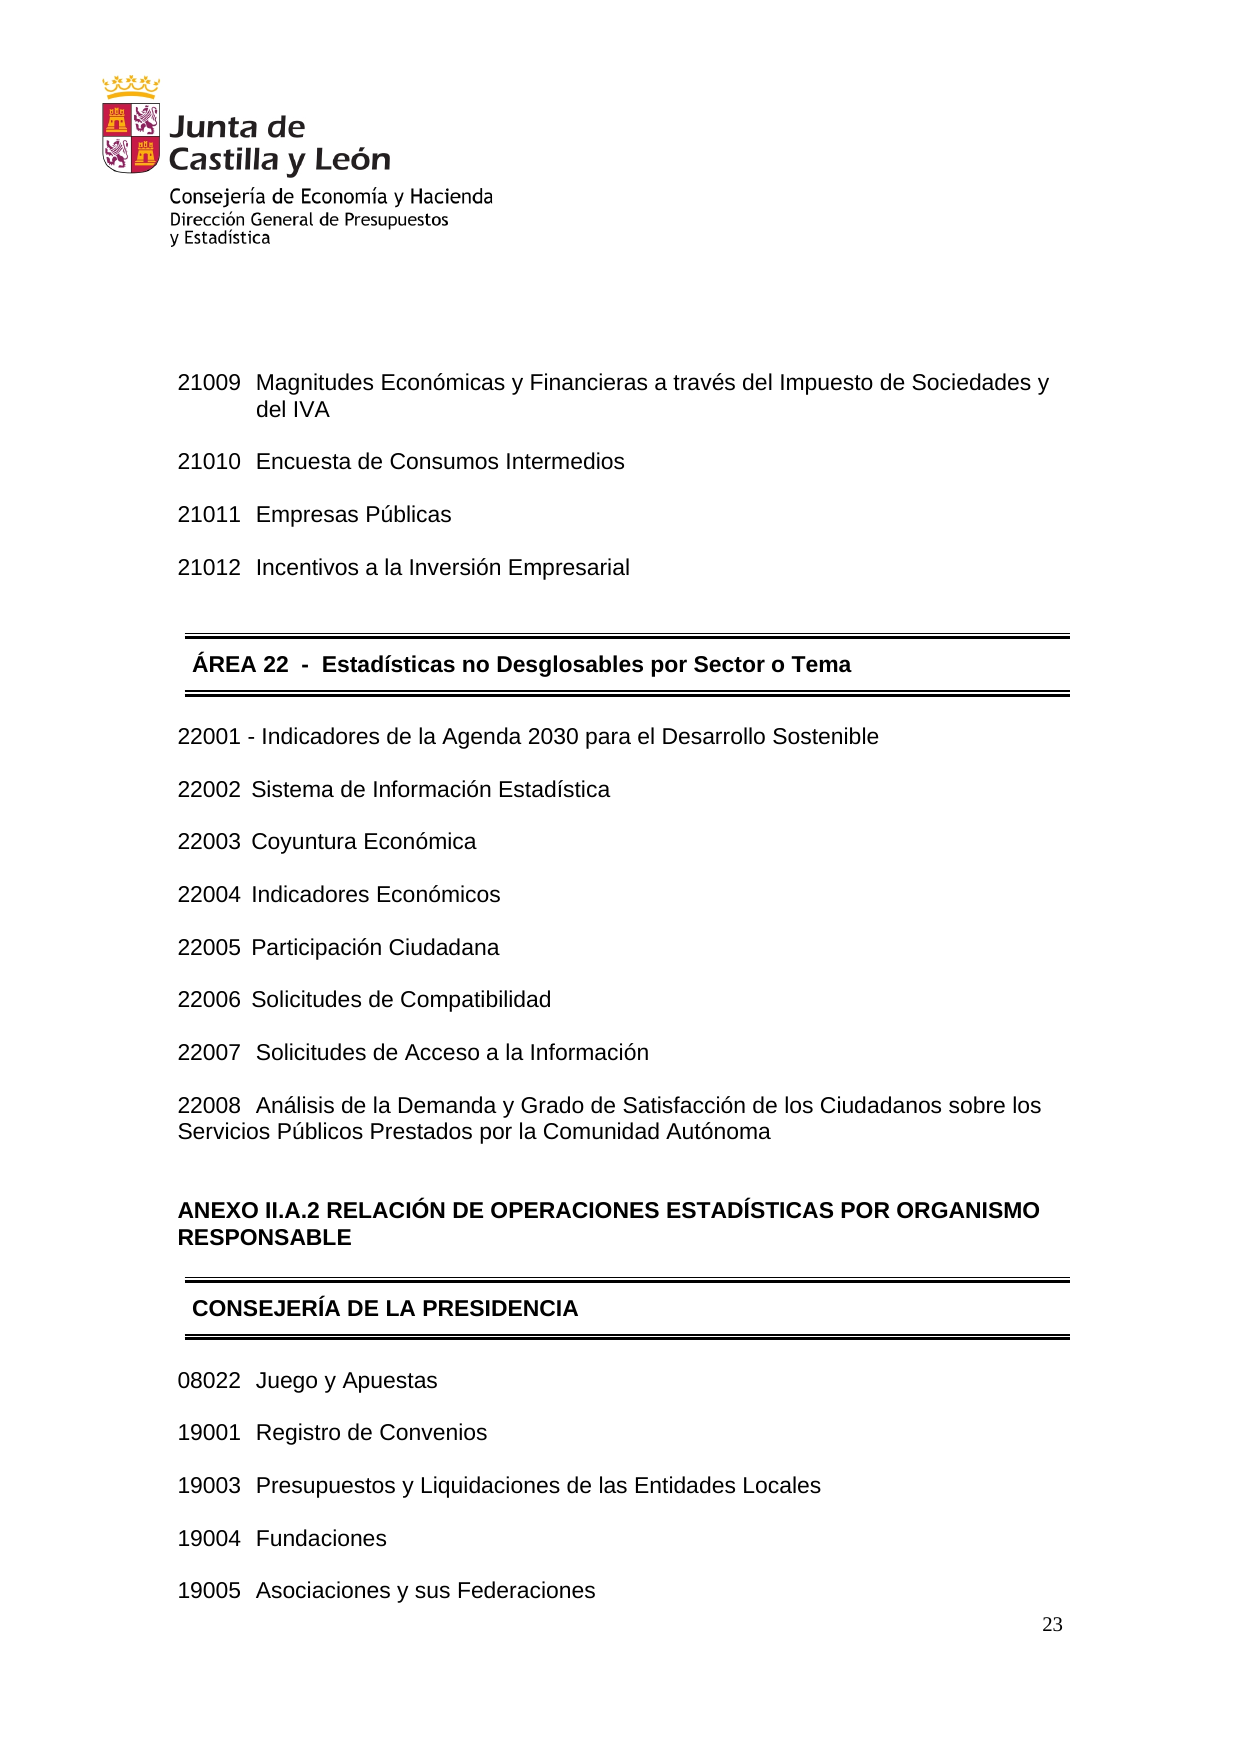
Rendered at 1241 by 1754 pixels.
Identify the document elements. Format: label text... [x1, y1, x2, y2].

text 19001 Registro de Convenios [177, 1419, 1063, 1446]
text 22008 Análisis de la Demanda y Grado de Satisfacción de los Ciudadanos sobre los Servicios Públicos Prestados por la Comunidad Autónoma [177, 1092, 1063, 1144]
picture [102, 75, 493, 247]
text 19005 Asociaciones y sus Federaciones [177, 1577, 1063, 1604]
text 21009 Magnitudes Económicas y Financieras a través del Impuesto de Sociedades y del IVA [177, 369, 1063, 422]
text 22004 Indicadores Económicos [177, 881, 1063, 907]
text 19004 Fundaciones [177, 1525, 1063, 1551]
text 21012 Incentivos a la Inversión Empresarial [177, 554, 1063, 580]
text 22006 Solicitudes de Compatibilidad [177, 986, 1063, 1013]
text 21011 Empresas Públicas [177, 501, 1063, 527]
text ANEXO II.A.2 RELACIÓN DE OPERACIONES ESTADÍSTICAS POR ORGANISMO RESPONSABLE [177, 1197, 1063, 1250]
text 19003 Presupuestos y Liquidaciones de las Entidades Locales [177, 1472, 1063, 1498]
text 22005 Participación Ciudadana [177, 934, 1063, 960]
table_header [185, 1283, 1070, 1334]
text 22007 Solicitudes de Acceso a la Información [177, 1039, 1063, 1066]
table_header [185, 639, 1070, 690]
text 22002 Sistema de Información Estadística [177, 776, 1063, 802]
text 22001 - Indicadores de la Agenda 2030 para el Desarrollo Sostenible [177, 723, 1063, 749]
text 08022 Juego y Apuestas [177, 1367, 1063, 1393]
text 21010 Encuesta de Consumos Intermedios [177, 448, 1063, 474]
text 22003 Coyuntura Económica [177, 828, 1063, 855]
